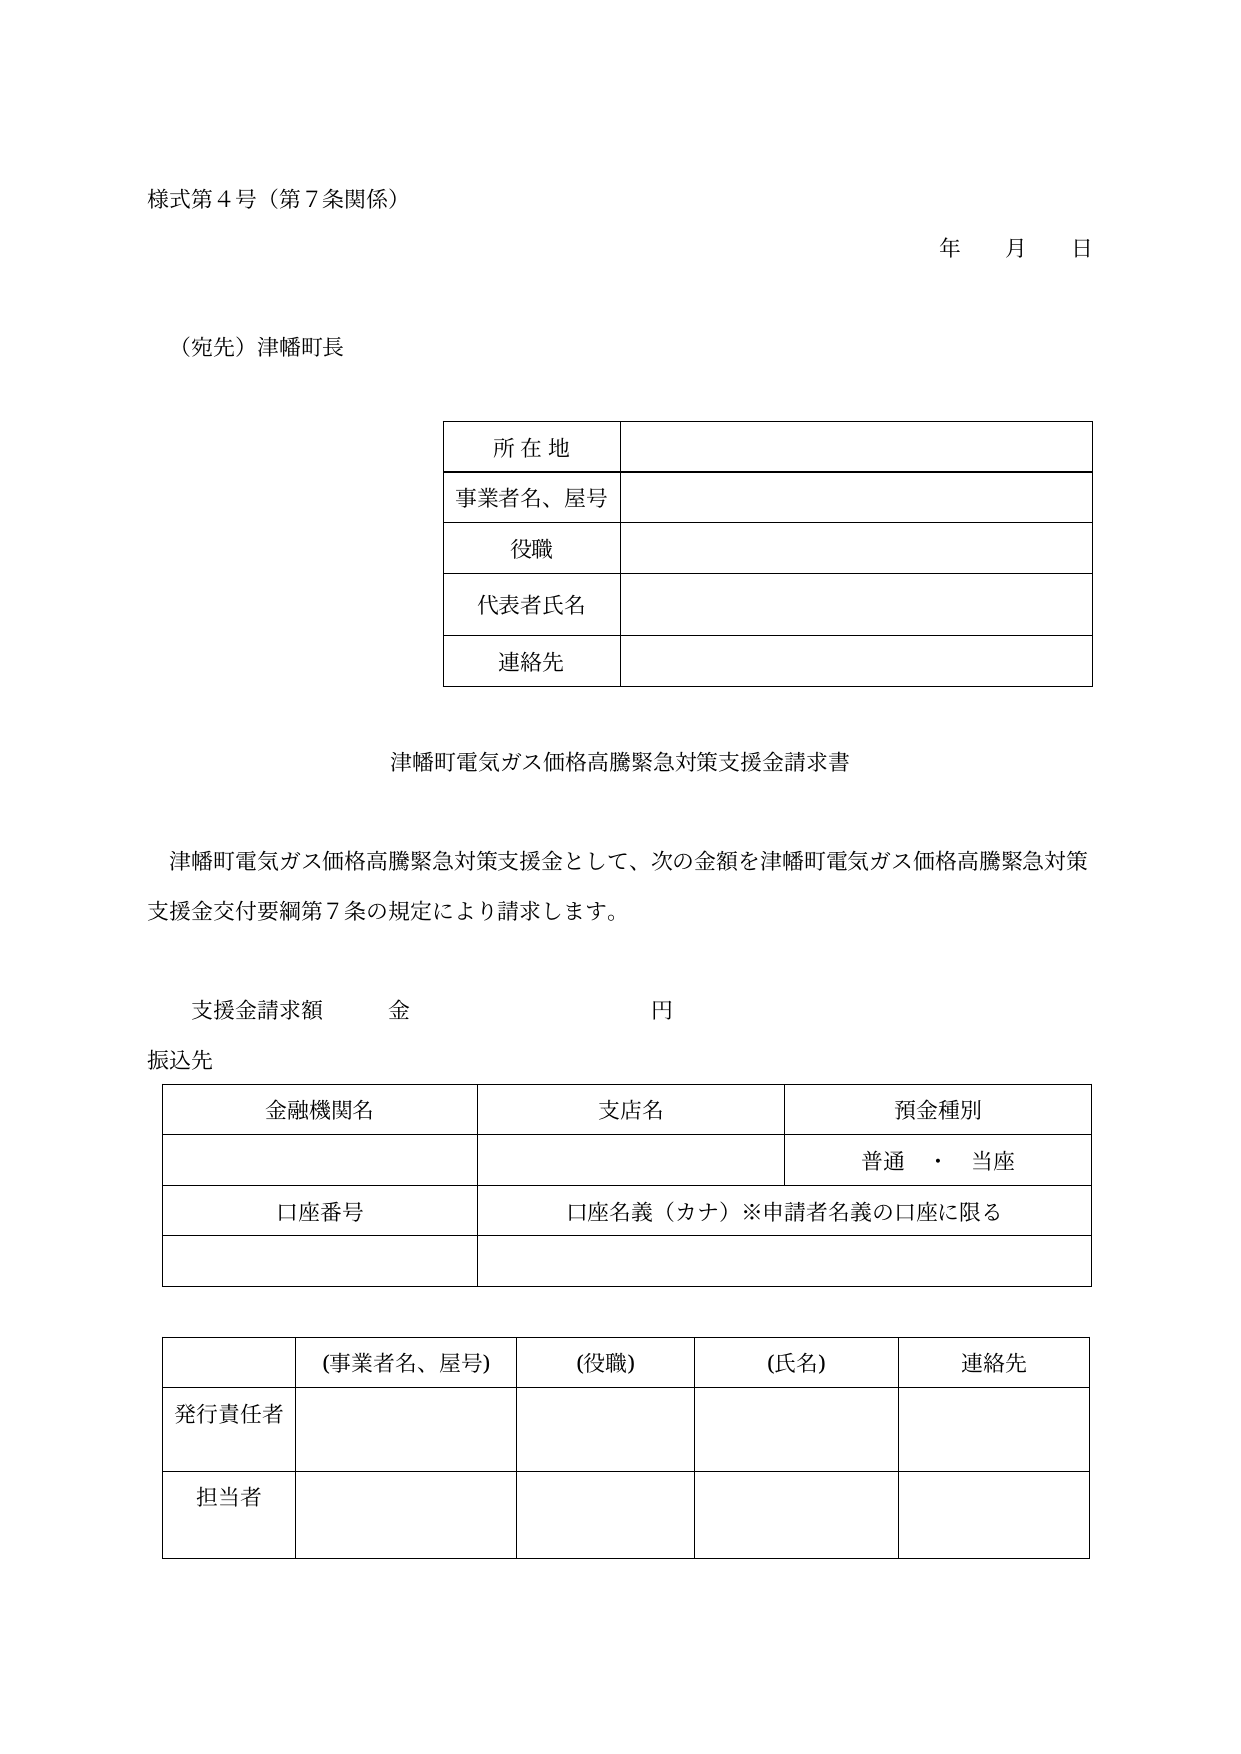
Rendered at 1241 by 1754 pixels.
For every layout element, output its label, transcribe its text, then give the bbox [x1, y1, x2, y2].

text 津幡町電気ガス価格高騰緊急対策支援金として、次の金額を津幡町電気ガス価格高騰緊急対策支援金交付要綱第７条の規定により請求します。 [148, 836, 1092, 935]
table_cell [695, 1472, 898, 1558]
table_header [163, 1338, 295, 1387]
table_header 預金種別 [785, 1085, 1091, 1134]
table_cell 発行責任者 [163, 1388, 295, 1471]
text 支援金請求額 金 円 [148, 984, 1092, 1034]
table_header 所 在 地 [444, 422, 620, 471]
text （宛先）津幡町長 [169, 322, 1092, 371]
table_cell [899, 1388, 1089, 1471]
table_header 金融機関名 [163, 1085, 477, 1134]
table_header (事業者名、屋号) [296, 1338, 516, 1387]
table_cell [517, 1388, 694, 1471]
table_header 連絡先 [899, 1338, 1089, 1387]
table_cell [478, 1236, 1091, 1286]
table_cell [296, 1472, 516, 1558]
table_cell [621, 473, 1092, 522]
text 年 月 日 [148, 222, 1092, 272]
table_cell 口座名義（カナ）※申請者名義の口座に限る [478, 1186, 1091, 1235]
table_cell 口座番号 [163, 1186, 477, 1235]
table_cell [163, 1135, 477, 1185]
text 津幡町電気ガス価格高騰緊急対策支援金請求書 [148, 736, 1092, 786]
table_header (氏名) [695, 1338, 898, 1387]
table_cell [621, 574, 1092, 635]
table_cell [621, 523, 1092, 573]
table_cell [296, 1388, 516, 1471]
table_cell 役職 [444, 523, 620, 573]
table_cell 普通 ・ 当座 [785, 1135, 1091, 1185]
table_header (役職) [517, 1338, 694, 1387]
table_cell [163, 1236, 477, 1286]
table_cell 連絡先 [444, 636, 620, 686]
table_cell [517, 1472, 694, 1558]
table_cell [899, 1472, 1089, 1558]
text 振込先 [148, 1034, 1092, 1083]
table_cell 担当者 [163, 1472, 295, 1558]
table_header [621, 422, 1092, 471]
table_cell [478, 1135, 784, 1185]
table_cell [695, 1388, 898, 1471]
text 様式第４号（第７条関係） [148, 173, 1092, 222]
table_header 支店名 [478, 1085, 784, 1134]
table_cell 事業者名、屋号 [444, 473, 620, 522]
table_cell 代表者氏名 [444, 574, 620, 635]
table_cell [621, 636, 1092, 686]
